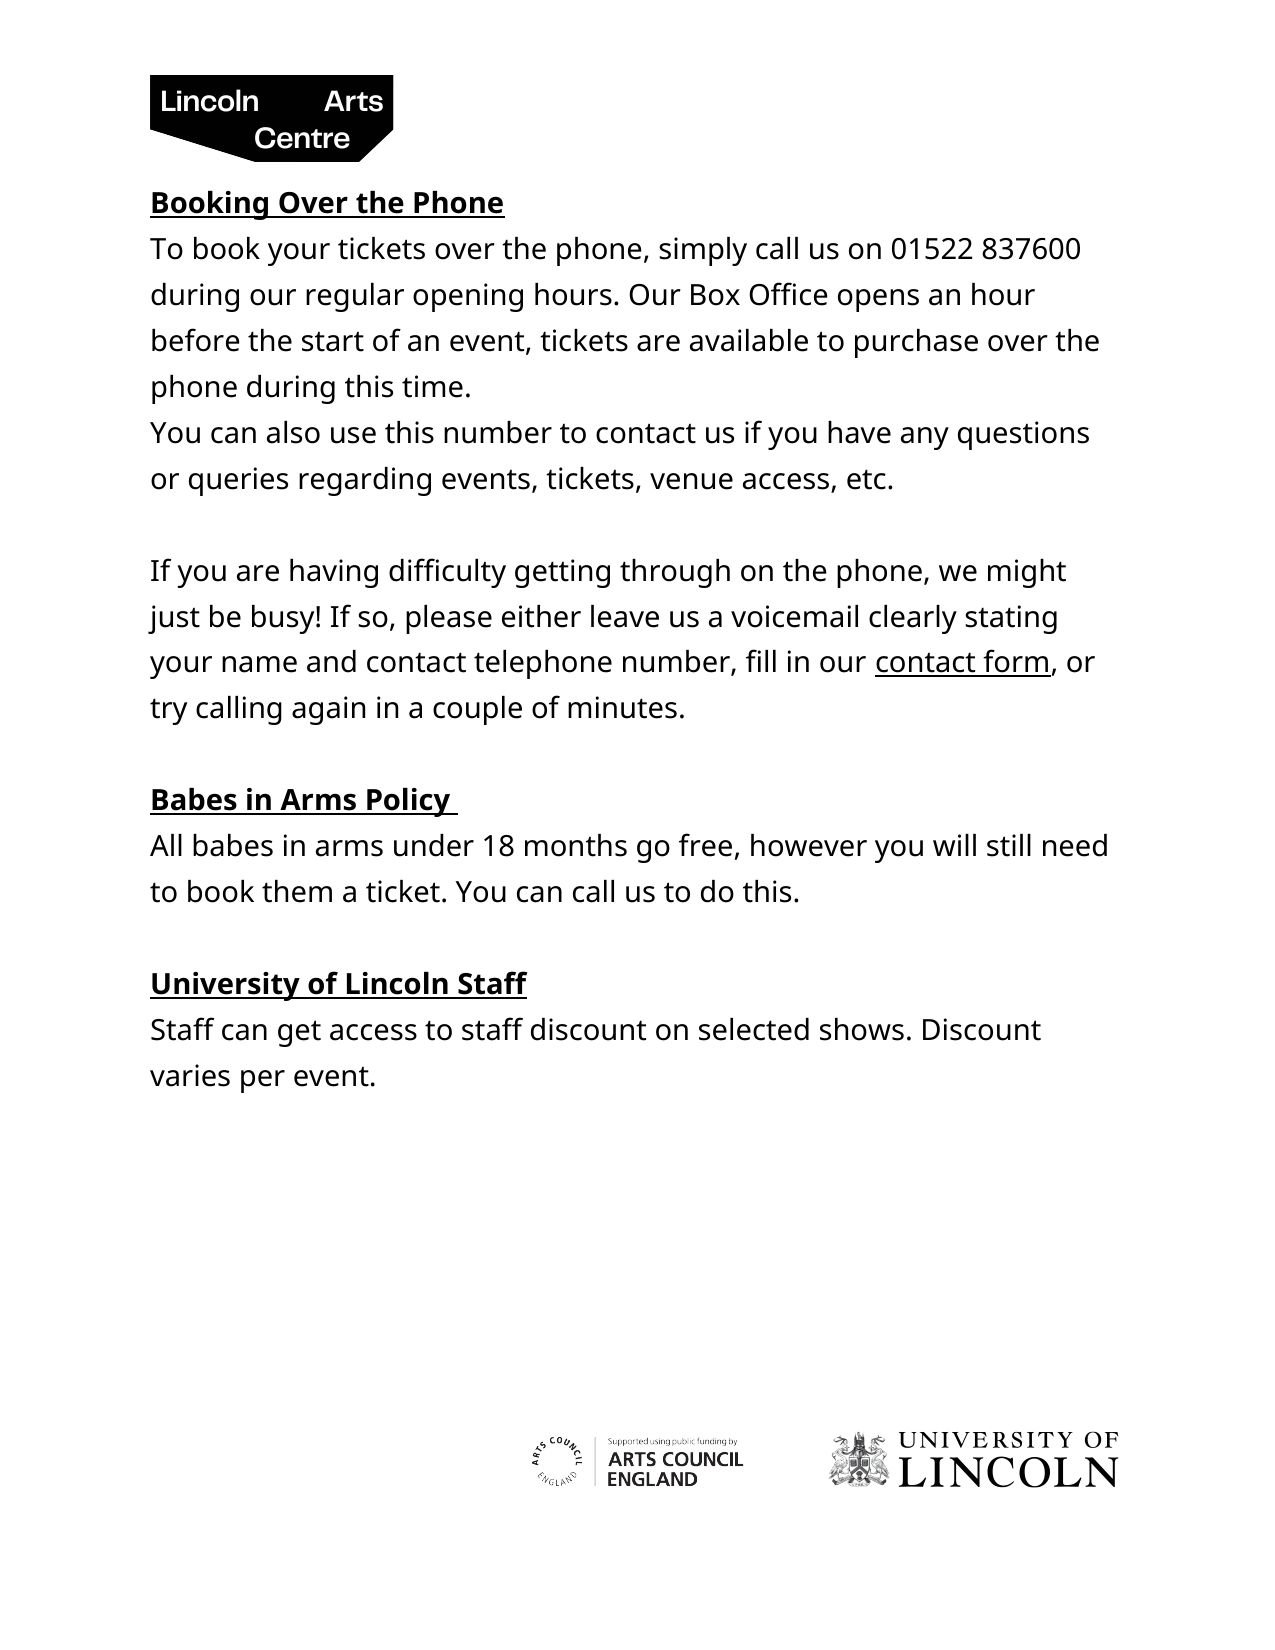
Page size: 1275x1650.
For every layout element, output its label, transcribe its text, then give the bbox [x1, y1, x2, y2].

text To book your tickets over the phone, simply call us on 01522 837600 during our regular opening hours. Our Box Office opens an hour before the start of an event, tickets are available to purchase over the phone during this time. [150, 228, 1125, 406]
picture [822, 1424, 1125, 1495]
text Babes in Arms Policy [150, 779, 1125, 819]
text If you are having difficulty getting through on the phone, we might just be busy! If so, please either leave us a voicemail clearly stating your name and contact telephone number, fill in our contact form, or try calling again in a couple of minutes. [150, 550, 1125, 727]
text All babes in arms under 18 months go free, however you will still need to book them a ticket. You can call us to do this. [150, 826, 1125, 911]
text Staff can get access to staff discount on selected shows. Discount varies per event. [150, 1009, 1125, 1095]
picture [150, 75, 394, 162]
text You can also use this number to contact us if you have any questions or queries regarding events, tickets, venue access, etc. [150, 412, 1125, 498]
text University of Lincoln Staff [150, 963, 1125, 1003]
picture [519, 1424, 756, 1499]
text Booking Over the Phone [150, 182, 1125, 222]
